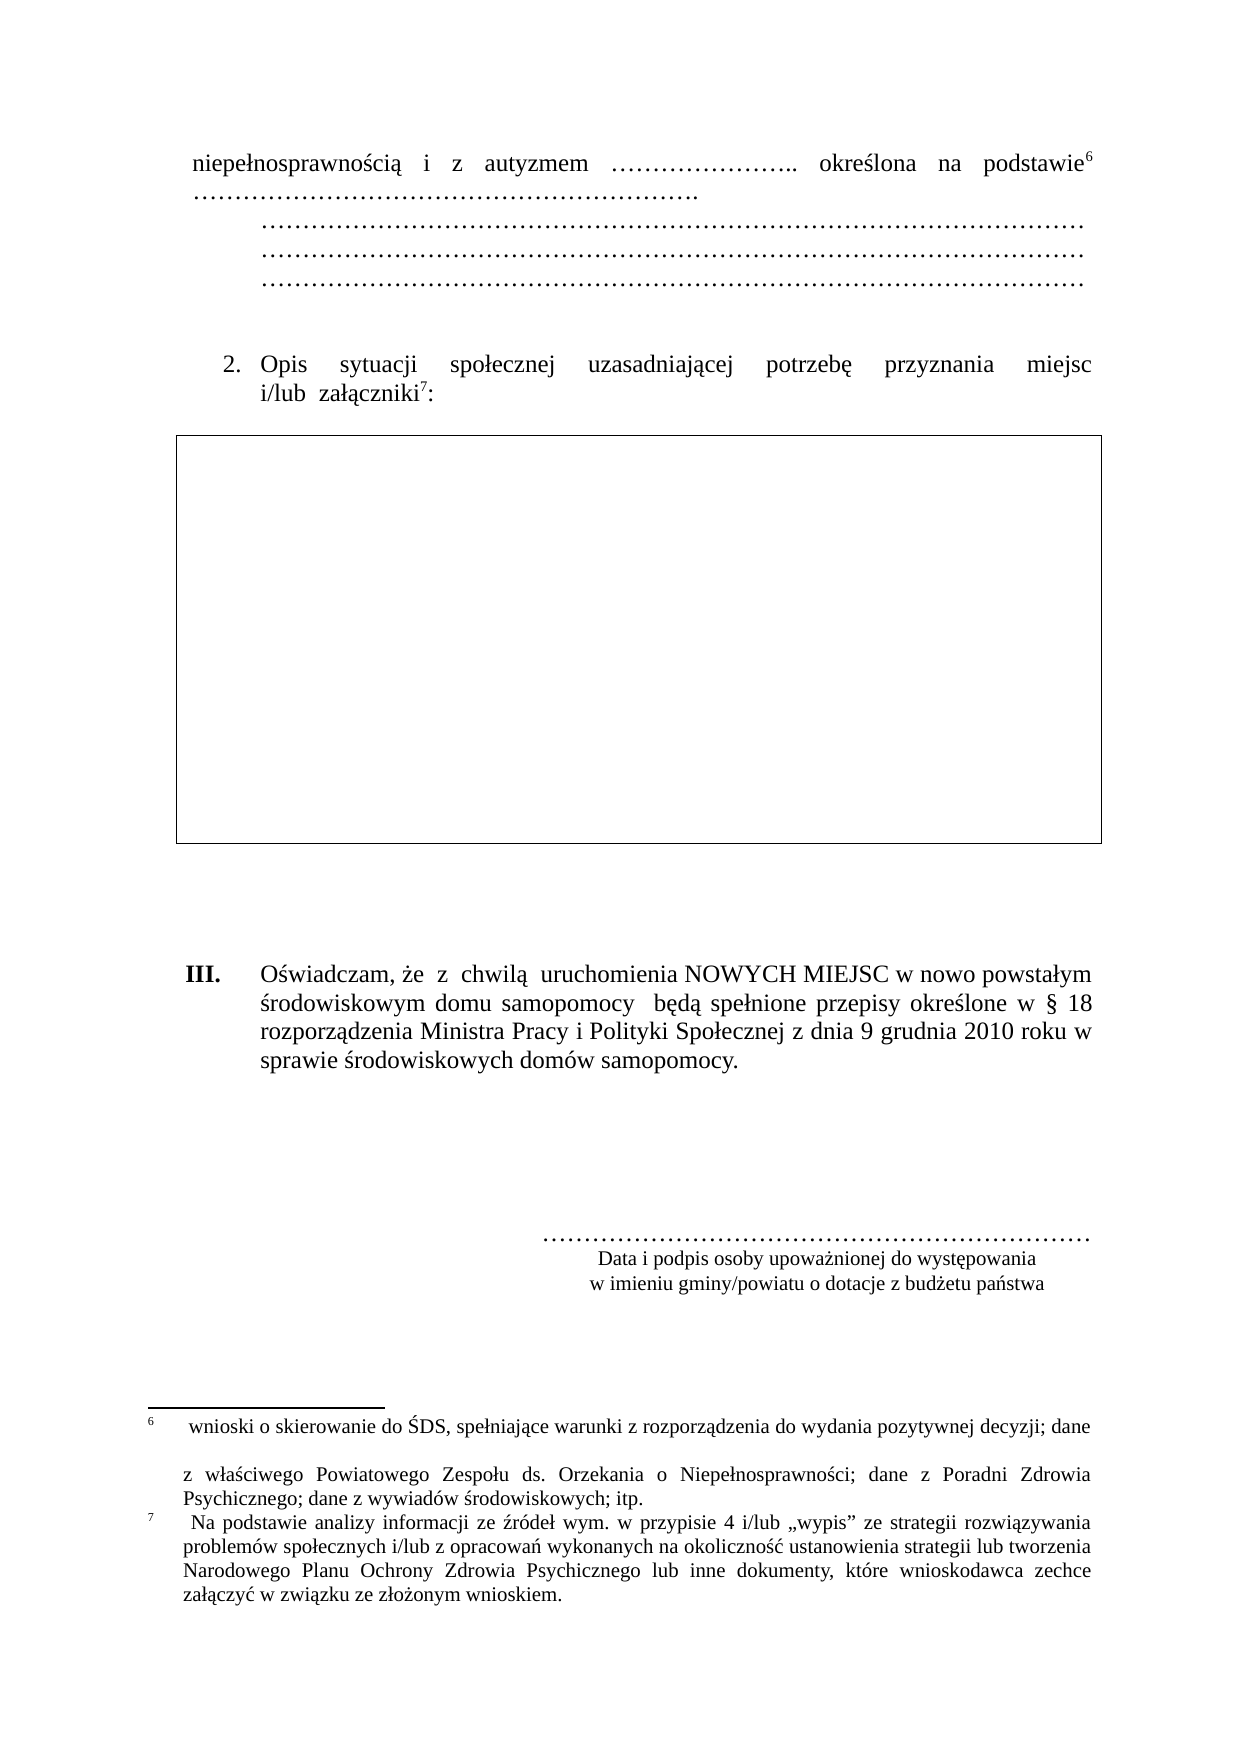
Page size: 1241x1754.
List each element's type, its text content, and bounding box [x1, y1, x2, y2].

text ………………………………………………………… [541, 1218, 1093, 1246]
text Data i podpis osoby upoważnionej do występowania [541, 1246, 1093, 1270]
text ……………………………………………………………………………………………………………………………………………………………………………………………………………………………………………………………………… [260, 205, 1093, 291]
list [154, 148, 1093, 205]
text w imieniu gminy/powiatu o dotacje z budżetu państwa [541, 1270, 1093, 1294]
list Opis sytuacji społecznej uzasadniającej potrzebę przyznania miejsc i/lub załączniki: [223, 349, 1093, 406]
list Oświadczam, że z chwilą uruchomienia NOWYCH MIEJSC w nowo powstałym środowiskowym domu samopomocy będą spełnione przepisy określone w § 18 rozporządzenia Ministra Pracy i Polityki Społecznej z dnia 9 grudnia 2010 roku w sprawie środowiskowych domów samopomocy. [185, 959, 1093, 1074]
